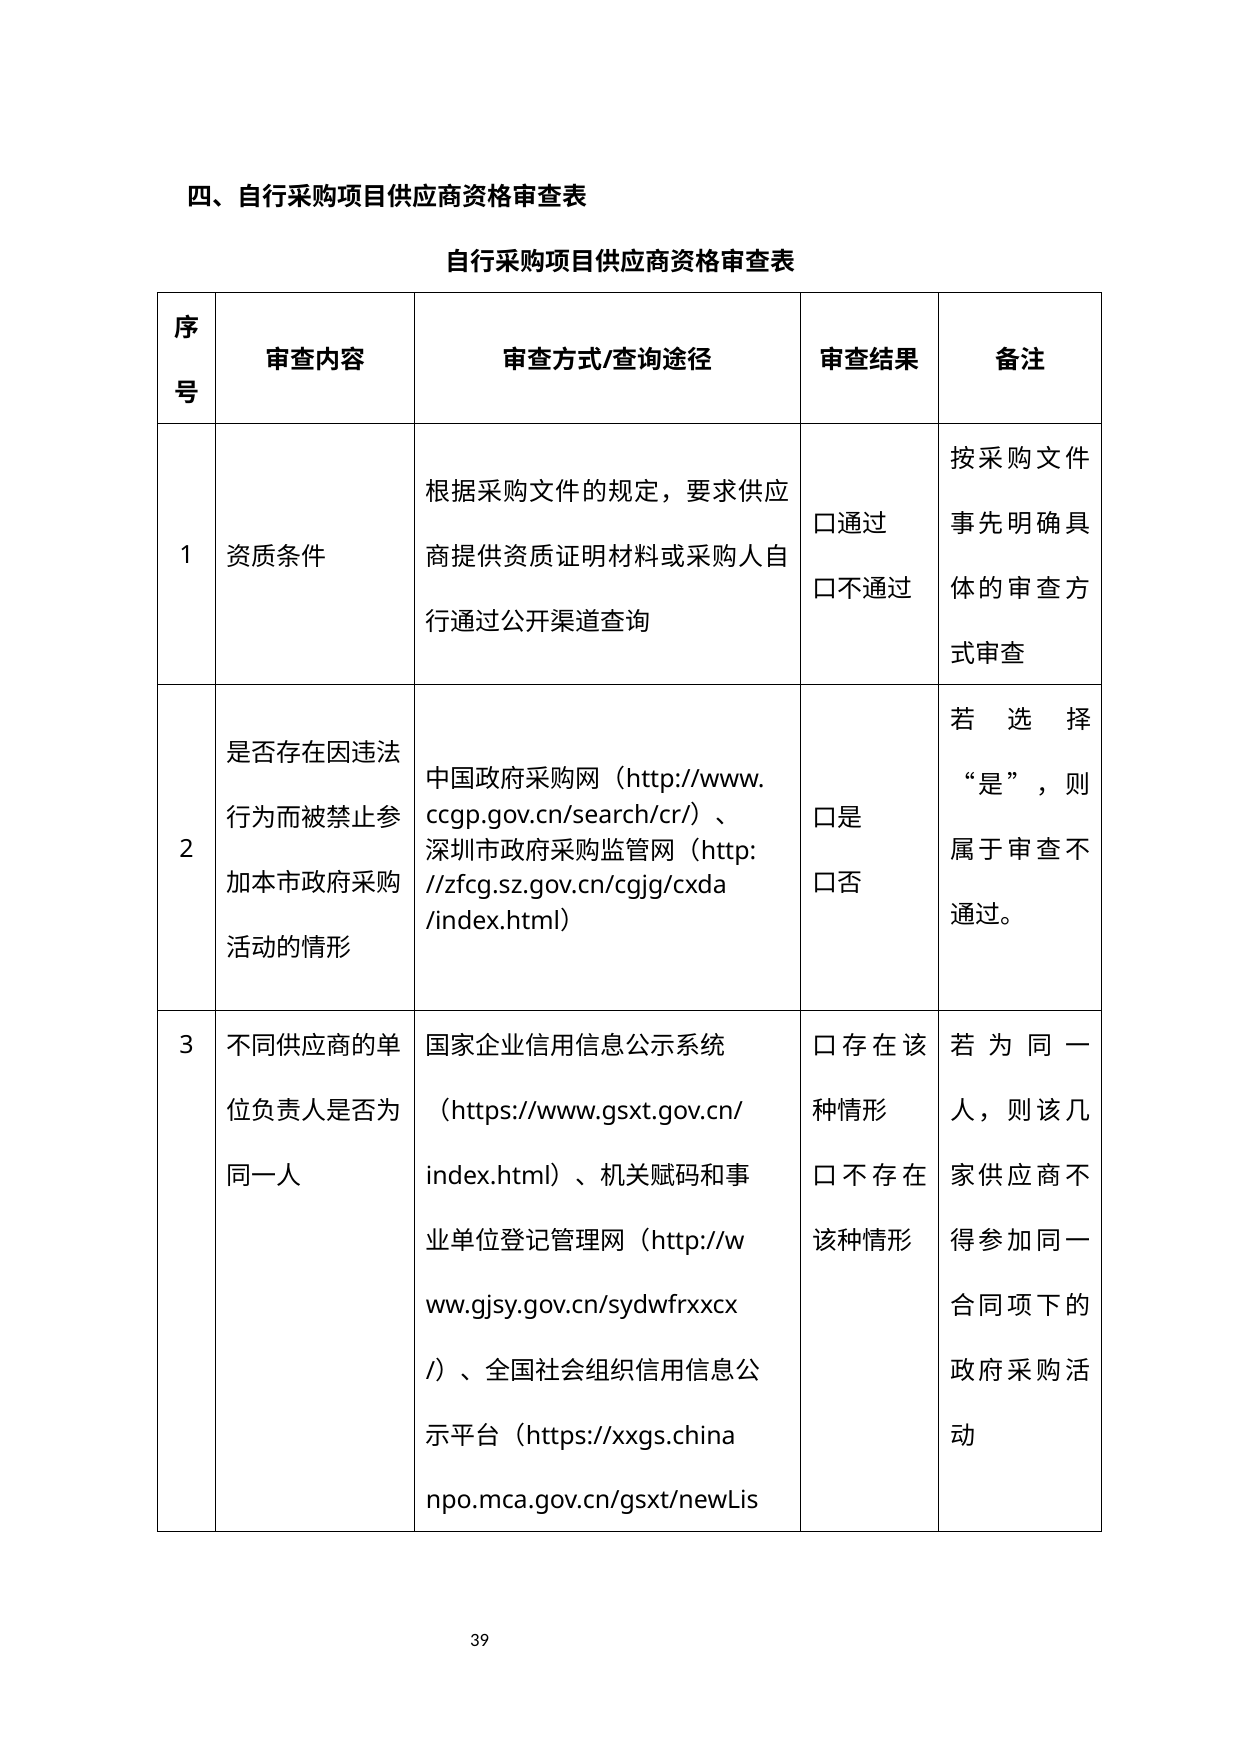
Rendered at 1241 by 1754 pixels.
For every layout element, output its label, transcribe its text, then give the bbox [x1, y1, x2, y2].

table_header 序号 [158, 293, 215, 423]
list 四、自行采购项目供应商资格审查表 [187, 162, 1053, 227]
table_cell 2 [158, 685, 215, 1010]
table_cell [415, 1011, 800, 1531]
table_cell 1 [158, 424, 215, 684]
table_cell 3 [158, 1011, 215, 1531]
table_header 审查内容 [216, 293, 414, 423]
table_header 审查结果 [801, 293, 938, 423]
table_cell 是否存在因违法行为而被禁止参加本市政府采购活动的情形 [216, 685, 414, 1010]
table_cell 口是 口否 [801, 685, 938, 1010]
table_cell 口存在该种情形 口不存在该种情形 [801, 1011, 938, 1531]
table_header 备注 [939, 293, 1101, 423]
table_cell 若选择“是”，则属于审查不通过。 [939, 685, 1101, 1010]
table_cell 口通过 口不通过 [801, 424, 938, 684]
table_header 审查方式/查询途径 [415, 293, 800, 423]
table_cell 中国政府采购网（http://www. ccgp.gov.cn/search/cr/）、 深圳市政府采购监管网（http: //zfcg.sz.gov.cn/cgjg/cxda /index.html） [415, 685, 800, 1010]
table_cell 根据采购文件的规定，要求供应商提供资质证明材料或采购人自行通过公开渠道查询 [415, 424, 800, 684]
table_cell 按采购文件事先明确具体的审查方式审查 [939, 424, 1101, 684]
table_cell 资质条件 [216, 424, 414, 684]
list 自行采购项目供应商资格审查表 [187, 227, 1053, 292]
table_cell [939, 1011, 1101, 1531]
table_cell 不同供应商的单位负责人是否为同一人 [216, 1011, 414, 1531]
